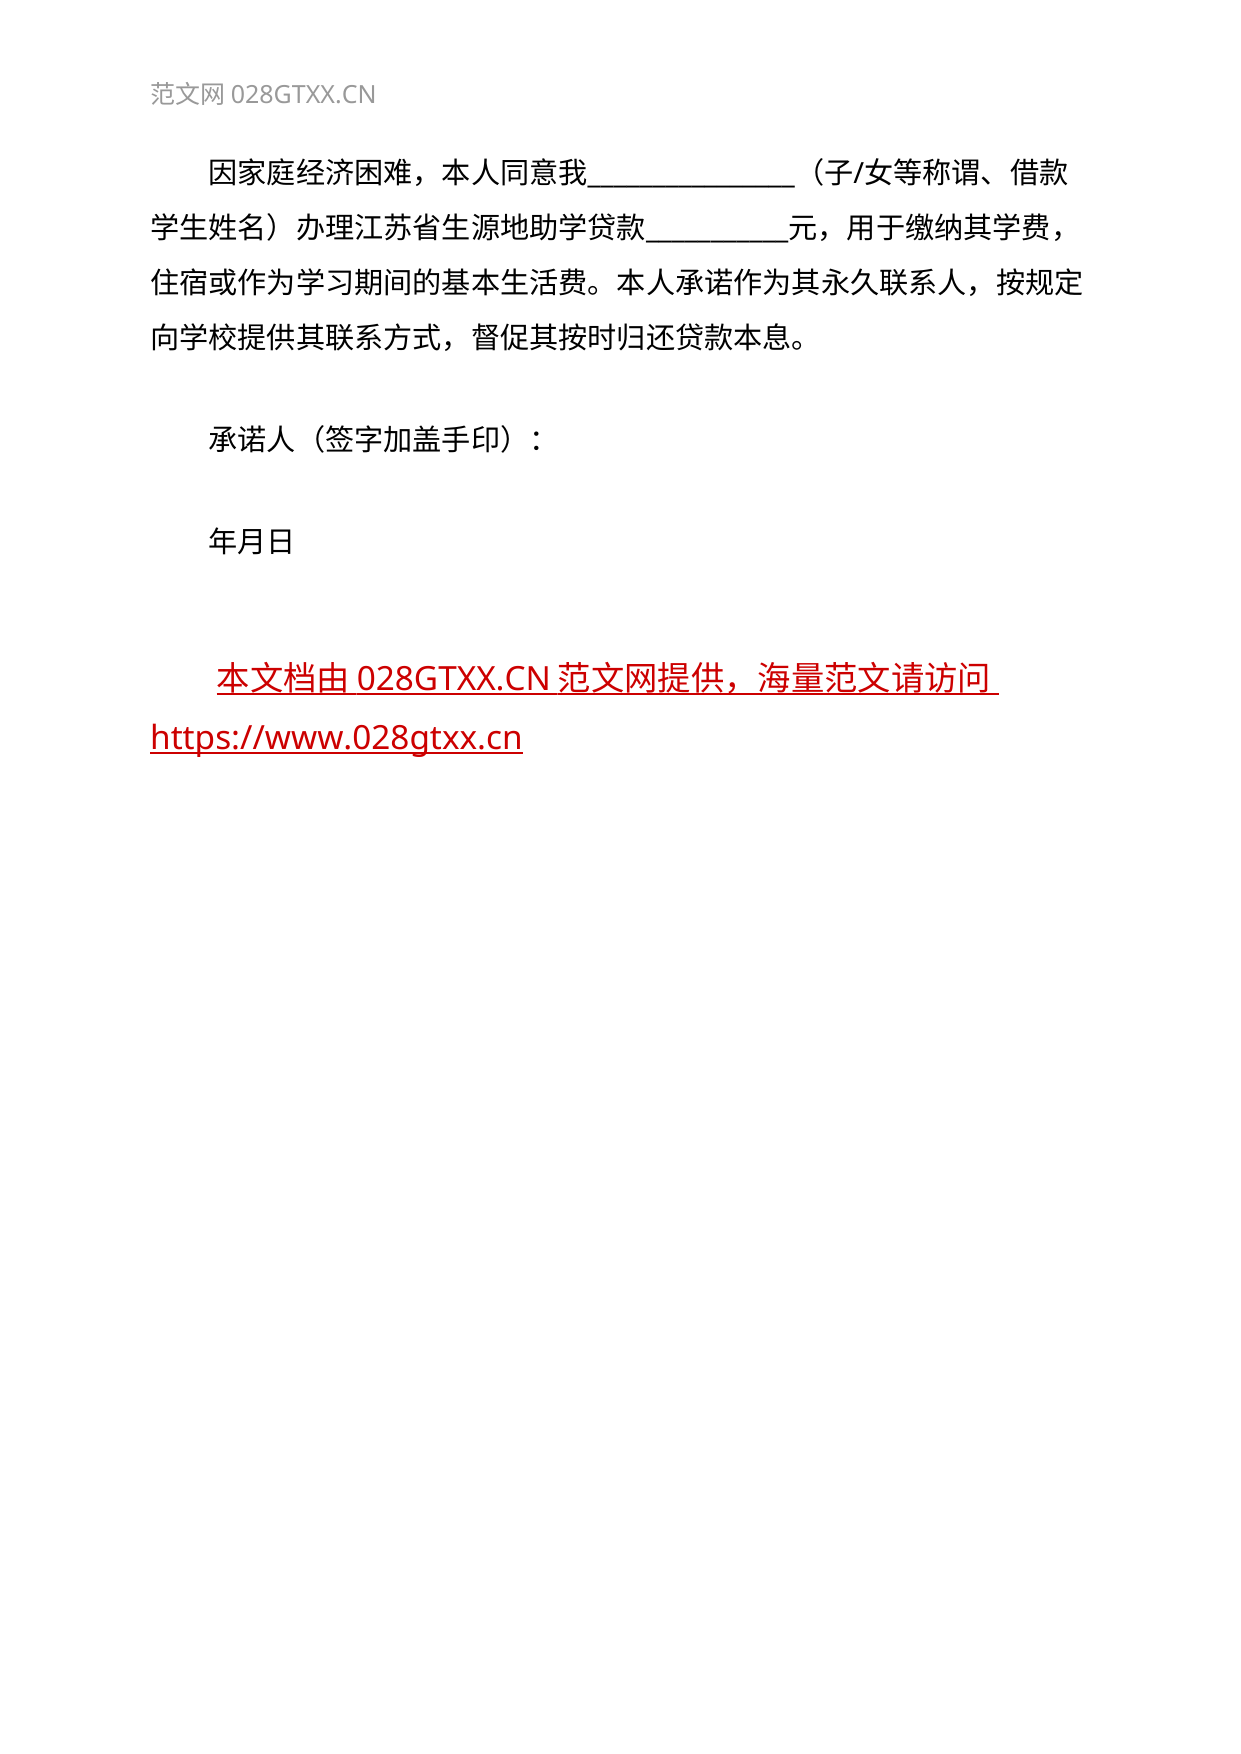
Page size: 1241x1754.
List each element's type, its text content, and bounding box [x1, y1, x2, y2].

text 年月日 [150, 518, 1090, 561]
text 本文档由028GTXX.CN范文网提供，海量范文请访问 https://www.028gtxx.cn [150, 651, 1090, 759]
text 承诺人（签字加盖手印）： [150, 417, 1090, 459]
text 因家庭经济困难，本人同意我________________（子/女等称谓、借款学生姓名）办理江苏省生源地助学贷款___________元，用于缴纳其学费，住宿或作为学习期间的基本生活费。本人承诺作为其永久联系人，按规定向学校提供其联系方式，督促其按时归还贷款本息。 [150, 150, 1090, 357]
